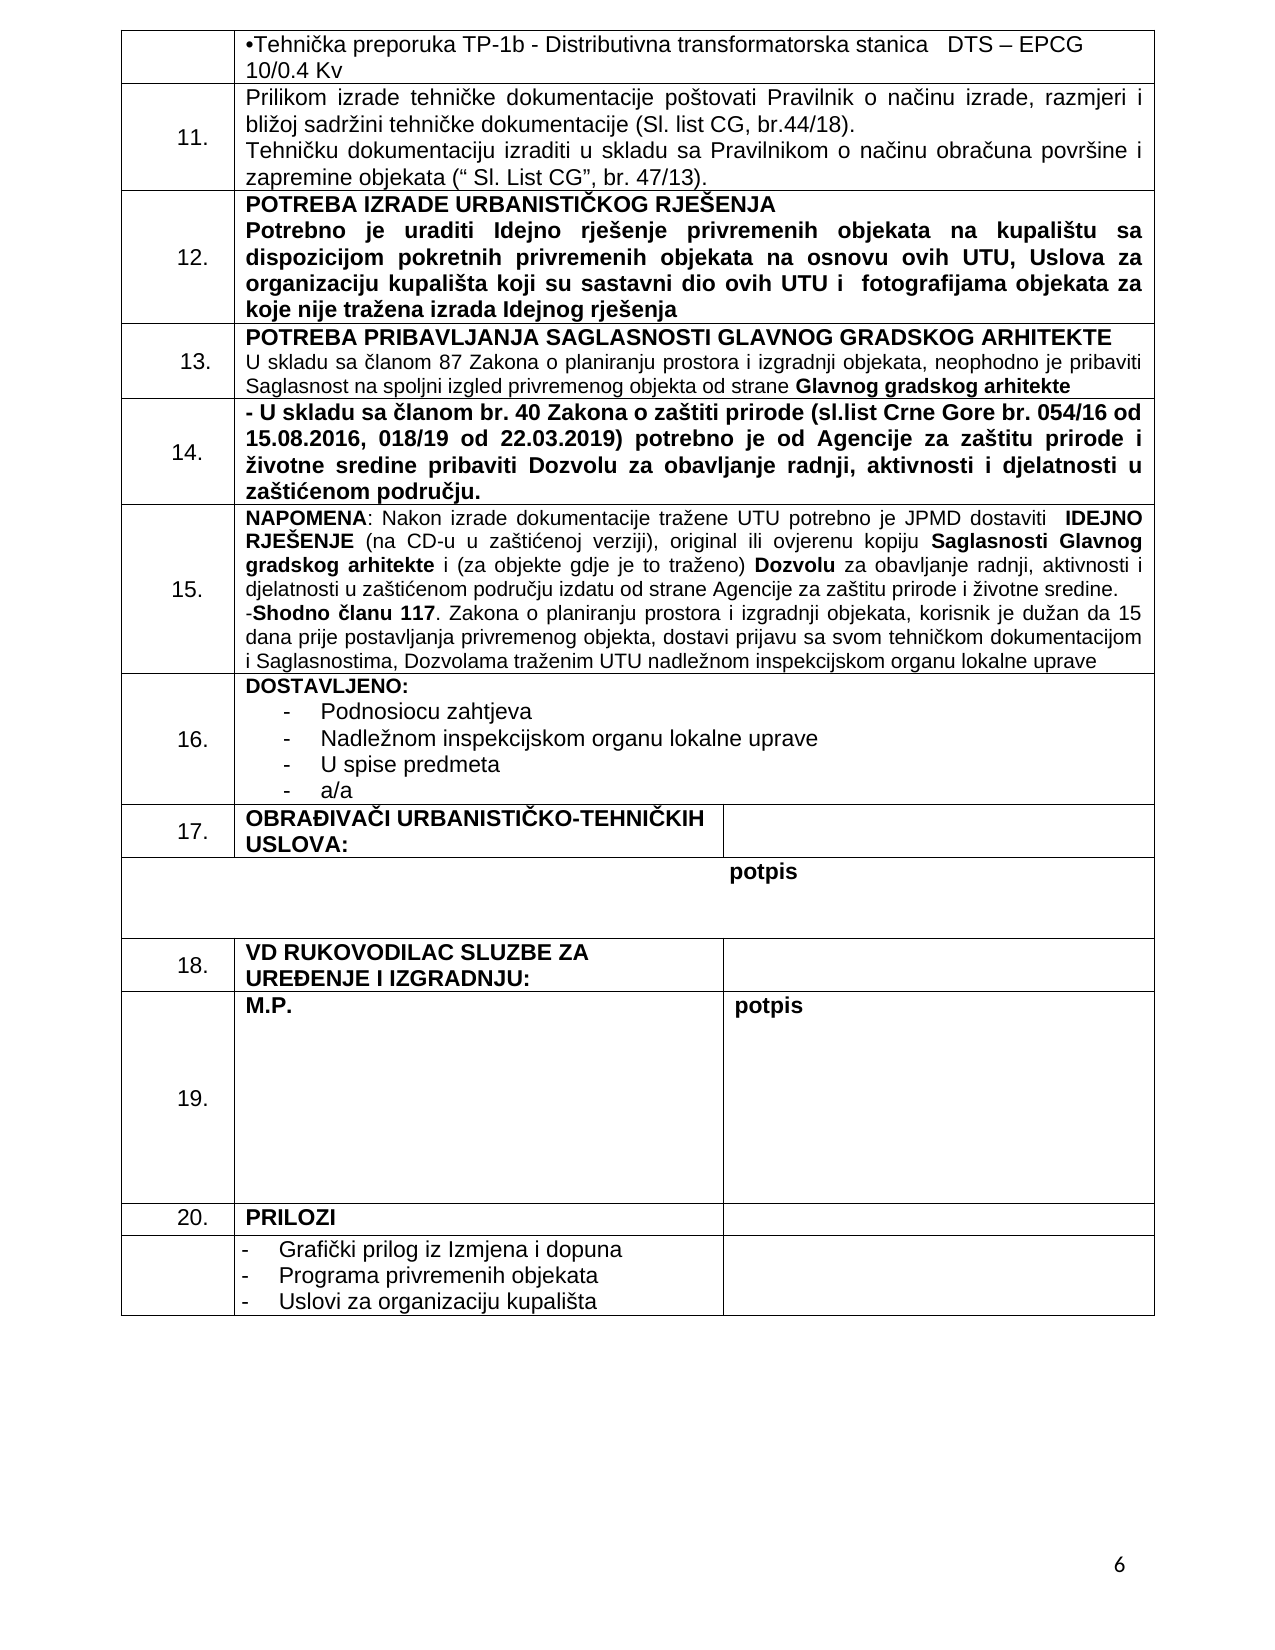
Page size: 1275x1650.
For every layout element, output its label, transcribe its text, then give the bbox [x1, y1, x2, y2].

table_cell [235, 31, 1154, 83]
table_cell 14. [122, 399, 234, 504]
table_cell [724, 805, 1154, 857]
table_cell 20. [122, 1204, 234, 1234]
table_cell OBRAĐIVAČI URBANISTIČKO-TEHNIČKIH USLOVA: [235, 805, 723, 857]
table_cell 17. [122, 805, 234, 857]
table_cell 13. [122, 324, 234, 398]
table_cell 12. [122, 191, 234, 323]
table_cell 16. [122, 674, 234, 803]
table_cell 19. [122, 992, 234, 1203]
table_cell [122, 1236, 234, 1314]
table_cell potpis [122, 858, 1154, 937]
table_cell 15. [122, 505, 234, 673]
table_cell [724, 1236, 1154, 1314]
table_cell Grafički prilog iz Izmjena i dopuna Programa privremenih objekata Uslovi za organizaciju kupališta [235, 1236, 723, 1314]
table_cell 11. [122, 84, 234, 190]
table_cell NAPOMENA: Nakon izrade dokumentacije tražene UTU potrebno je JPMD dostaviti IDEJNO RJEŠENJE (na CD-u u zaštićenoj verziji), original ili ovjerenu kopiju Saglasnosti Glavnog gradskog arhitekte i (za objekte gdje je to traženo) Dozvolu za obavljanje radnji, aktivnosti i djelatnosti u zaštićenom području izdatu od strane Agencije za zaštitu prirode i životne sredine. -Shodno članu 117. Zakona o planiranju prostora i izgradnji objekata, korisnik je dužan da 15 dana prije postavljanja privremenog objekta, dostavi prijavu sa svom tehničkom dokumentacijom i Saglasnostima, Dozvolama traženim UTU nadležnom inspekcijskom organu lokalne uprave [235, 505, 1154, 673]
table_cell M.P. [235, 992, 723, 1203]
table_cell VD RUKOVODILAC SLUZBE ZA UREĐENJE I IZGRADNJU: [235, 939, 723, 991]
table_cell POTREBA IZRADE URBANISTIČKOG RJEŠENJA Potrebno je uraditi Idejno rješenje privremenih objekata na kupalištu sa dispozicijom pokretnih privremenih objekata na osnovu ovih UTU, Uslova za organizaciju kupališta koji su sastavni dio ovih UTU i fotografijama objekata za koje nije tražena izrada Idejnog rješenja [235, 191, 1154, 323]
table_cell 18. [122, 939, 234, 991]
table_cell potpis [724, 992, 1154, 1203]
table_cell - U skladu sa članom br. 40 Zakona o zaštiti prirode (sl.list Crne Gore br. 054/16 od 15.08.2016, 018/19 od 22.03.2019) potrebno je od Agencije za zaštitu prirode i životne sredine pribaviti Dozvolu za obavljanje radnji, aktivnosti i djelatnosti u zaštićenom području. [235, 399, 1154, 504]
table_cell [724, 1204, 1154, 1234]
table_cell PRILOZI [235, 1204, 723, 1234]
table_cell Prilikom izrade tehničke dokumentacije poštovati Pravilnik o načinu izrade, razmjeri i bližoj sadržini tehničke dokumentacije (Sl. list CG, br.44/18). Tehničku dokumentaciju izraditi u skladu sa Pravilnikom o načinu obračuna površine i zapremine objekata (“ Sl. List CG”, br. 47/13). [235, 84, 1154, 190]
table_cell [122, 31, 234, 83]
table_cell POTREBA PRIBAVLJANJA SAGLASNOSTI GLAVNOG GRADSKOG ARHITEKTE U skladu sa članom 87 Zakona o planiranju prostora i izgradnji objekata, neophodno je pribaviti Saglasnost na spoljni izgled privremenog objekta od strane Glavnog gradskog arhitekte [235, 324, 1154, 398]
table_cell DOSTAVLJENO: Podnosiocu zahtjeva Nadležnom inspekcijskom organu lokalne uprave U spise predmeta a/a [235, 674, 1154, 803]
table_cell [724, 939, 1154, 991]
